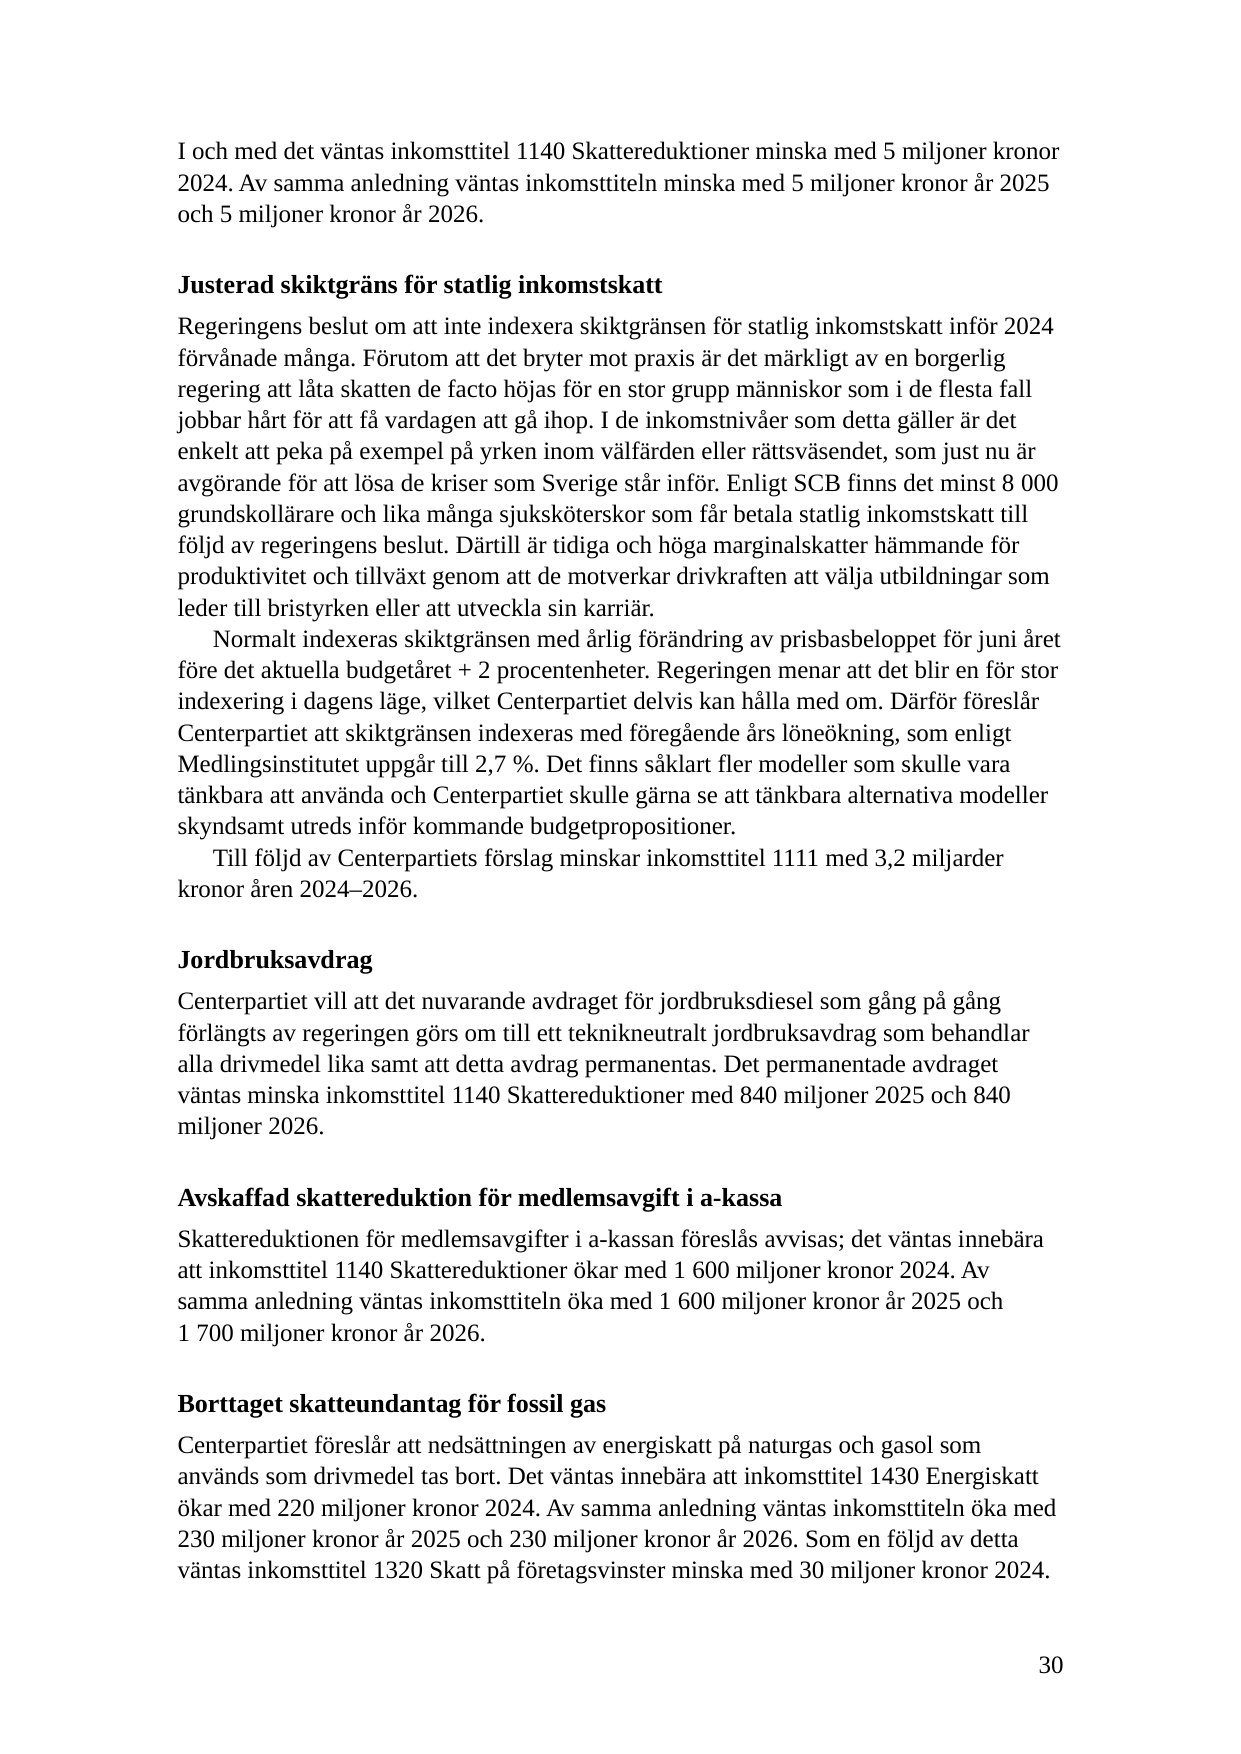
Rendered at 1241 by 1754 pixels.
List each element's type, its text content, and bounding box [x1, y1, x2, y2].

subtitle Justerad skiktgräns för statlig inkomstskatt [177, 265, 1063, 301]
text Regeringens beslut om att inte indexera skiktgränsen för statlig inkomstskatt inför 2024 förvånade många. Förutom att det bryter mot praxis är det märkligt av en borgerlig regering att låta skatten de facto höjas för en stor grupp människor som i de flesta fall jobbar hårt för att få vardagen att gå ihop. I de inkomstnivåer som detta gäller är det enkelt att peka på exempel på yrken inom välfärden eller rättsväsendet, som just nu är avgörande för att lösa de kriser som Sverige står inför. Enligt SCB finns det minst 8 000 grundskollärare och lika många sjuksköterskor som får betala statlig inkomstskatt till följd av regeringens beslut. Därtill är tidiga och höga marginalskatter hämmande för produktivitet och tillväxt genom att de motverkar drivkraften att välja utbildningar som leder till bristyrken eller att utveckla sin karriär. [177, 309, 1063, 621]
text Centerpartiet vill att det nuvarande avdraget för jordbruksdiesel som gång på gång förlängts av regeringen görs om till ett teknikneutralt jordbruksavdrag som behandlar alla drivmedel lika samt att detta avdrag permanentas. Det permanentade avdraget väntas minska inkomsttitel 1140 Skattereduktioner med 840 miljoner 2025 och 840 miljoner 2026. [177, 984, 1063, 1140]
subtitle Borttaget skatteundantag för fossil gas [177, 1384, 1063, 1419]
subtitle Jordbruksavdrag [177, 940, 1063, 976]
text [177, 134, 1063, 228]
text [177, 1428, 1063, 1584]
subtitle Avskaffad skattereduktion för medlemsavgift i a-kassa [177, 1178, 1063, 1213]
text Skattereduktionen för medlemsavgifter i a-kassan föreslås avvisas; det väntas innebära att inkomsttitel 1140 Skattereduktioner ökar med 1 600 miljoner kronor 2024. Av samma anledning väntas inkomsttiteln öka med 1 600 miljoner kronor år 2025 och 1 700 miljoner kronor år 2026. [177, 1221, 1063, 1346]
text Till följd av Centerpartiets förslag minskar inkomsttitel 1111 med 3,2 miljarder kronor åren 2024–2026. [177, 840, 1063, 903]
text Normalt indexeras skiktgränsen med årlig förändring av prisbasbeloppet för juni året före det aktuella budgetåret + 2 procentenheter. Regeringen menar att det blir en för stor indexering i dagens läge, vilket Centerpartiet delvis kan hålla med om. Därför föreslår Centerpartiet att skiktgränsen indexeras med föregående års löneökning, som enligt Medlingsinstitutet uppgår till 2,7 %. Det finns såklart fler modeller som skulle vara tänkbara att använda och Centerpartiet skulle gärna se att tänkbara alternativa modeller skyndsamt utreds inför kommande budgetpropositioner. [177, 621, 1063, 840]
